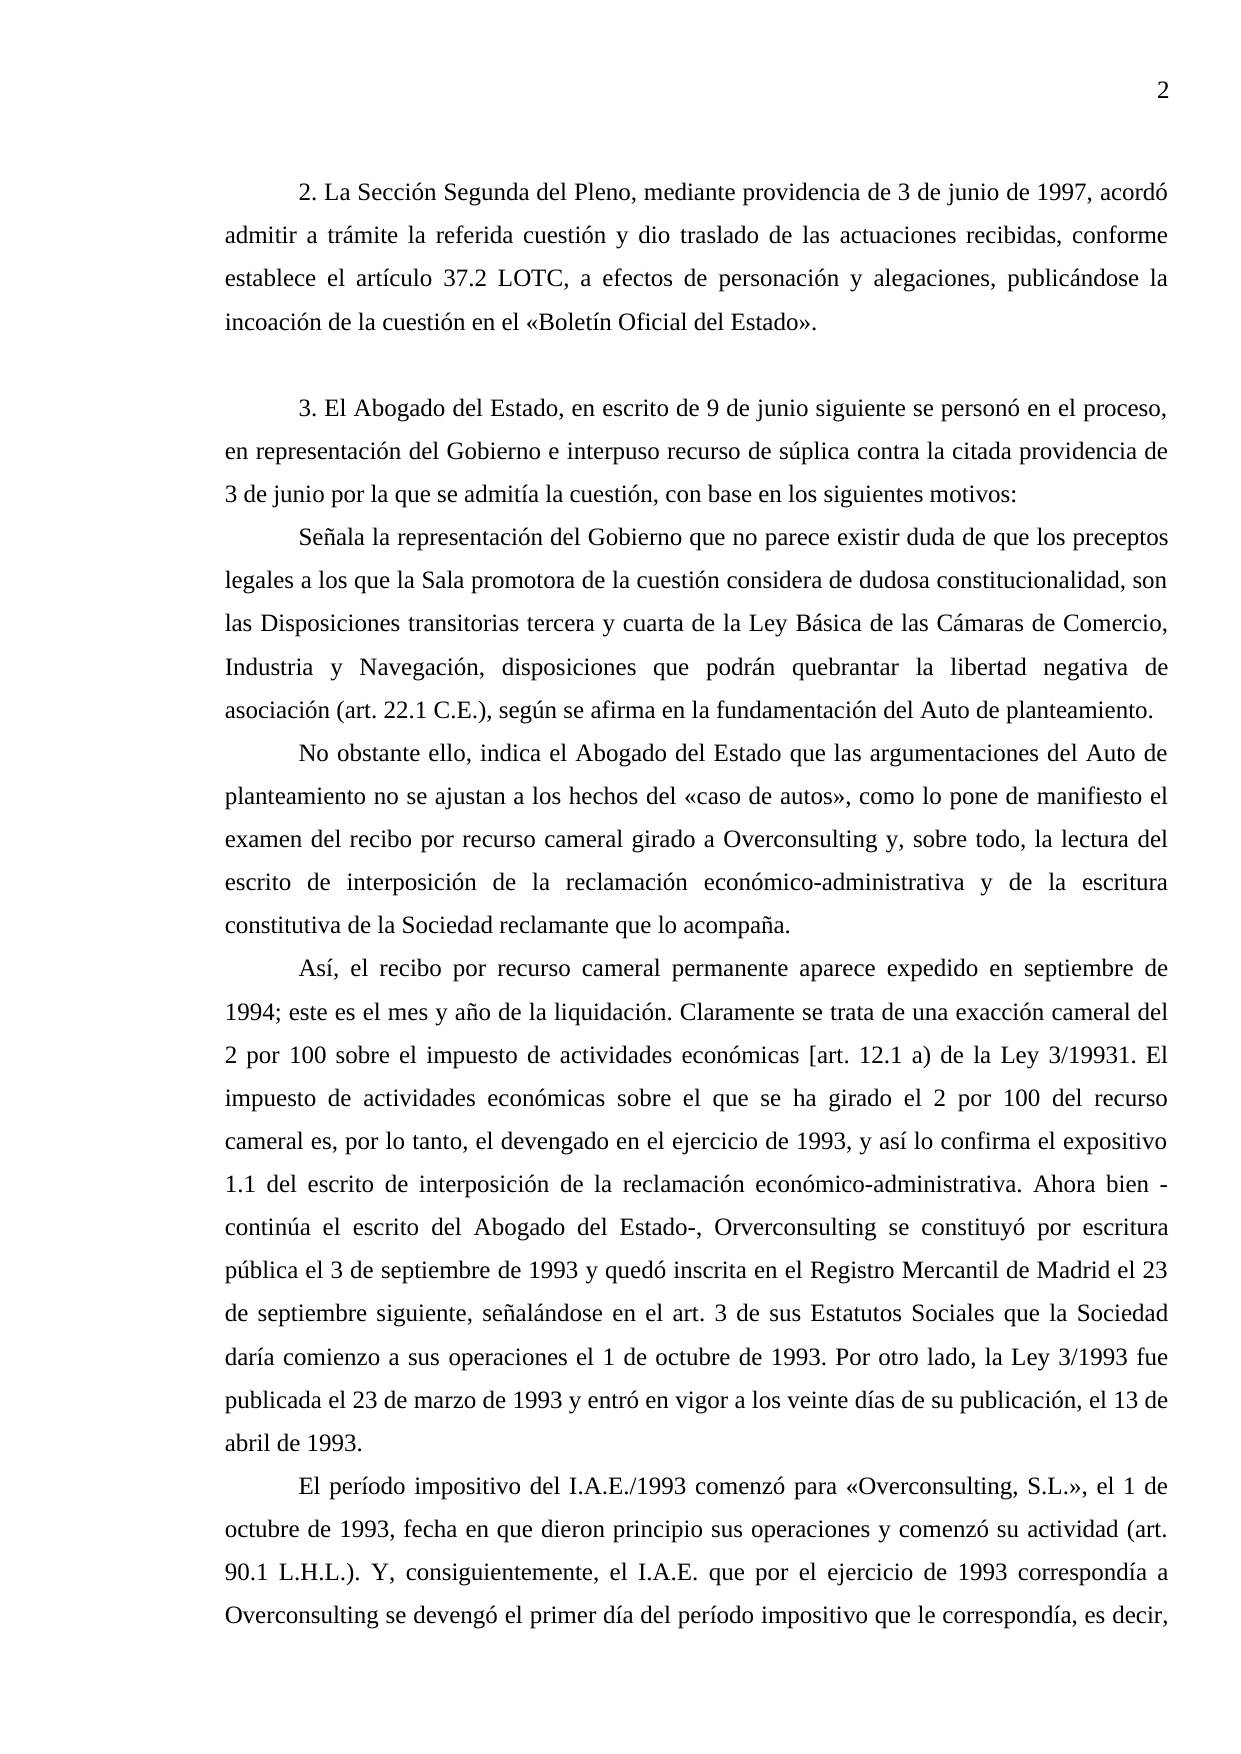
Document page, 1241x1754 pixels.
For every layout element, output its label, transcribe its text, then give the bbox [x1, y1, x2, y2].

text 2. La Sección Segunda del Pleno, mediante providencia de 3 de junio de 1997, acordó admitir a trámite la referida cuestión y dio traslado de las actuaciones recibidas, conforme establece el artículo 37.2 LOTC, a efectos de personación y alegaciones, publicándose la incoación de la cuestión en el «Boletín Oficial del Estado». [224, 177, 1169, 335]
text Así, el recibo por recurso cameral permanente aparece expedido en septiembre de 1994; este es el mes y año de la liquidación. Claramente se trata de una exacción cameral del 2 por 100 sobre el impuesto de actividades económicas [art. 12.1 a) de la Ley 3/19931. El impuesto de actividades económicas sobre el que se ha girado el 2 por 100 del recurso cameral es, por lo tanto, el devengado en el ejercicio de 1993, y así lo confirma el expositivo 1.1 del escrito de interposición de la reclamación económico-administrativa. Ahora bien -continúa el escrito del Abogado del Estado-, Orverconsulting se constituyó por escritura pública el 3 de septiembre de 1993 y quedó inscrita en el Registro Mercantil de Madrid el 23 de septiembre siguiente, señalándose en el art. 3 de sus Estatutos Sociales que la Sociedad daría comienzo a sus operaciones el 1 de octubre de 1993. Por otro lado, la Ley 3/1993 fue publicada el 23 de marzo de 1993 y entró en vigor a los veinte días de su publicación, el 13 de abril de 1993. [224, 953, 1169, 1457]
text 3. El Abogado del Estado, en escrito de 9 de junio siguiente se personó en el proceso, en representación del Gobierno e interpuso recurso de súplica contra la citada providencia de 3 de junio por la que se admitía la cuestión, con base en los siguientes motivos: [224, 393, 1169, 508]
text No obstante ello, indica el Abogado del Estado que las argumentaciones del Auto de planteamiento no se ajustan a los hechos del «caso de autos», como lo pone de manifiesto el examen del recibo por recurso cameral girado a Overconsulting y, sobre todo, la lectura del escrito de interposición de la reclamación económico-administrativa y de la escritura constitutiva de la Sociedad reclamante que lo acompaña. [224, 738, 1169, 939]
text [224, 1471, 1169, 1629]
text Señala la representación del Gobierno que no parece existir duda de que los preceptos legales a los que la Sala promotora de la cuestión considera de dudosa constitucionalidad, son las Disposiciones transitorias tercera y cuarta de la Ley Básica de las Cámaras de Comercio, Industria y Navegación, disposiciones que podrán quebrantar la libertad negativa de asociación (art. 22.1 C.E.), según se afirma en la fundamentación del Auto de planteamiento. [224, 522, 1169, 723]
